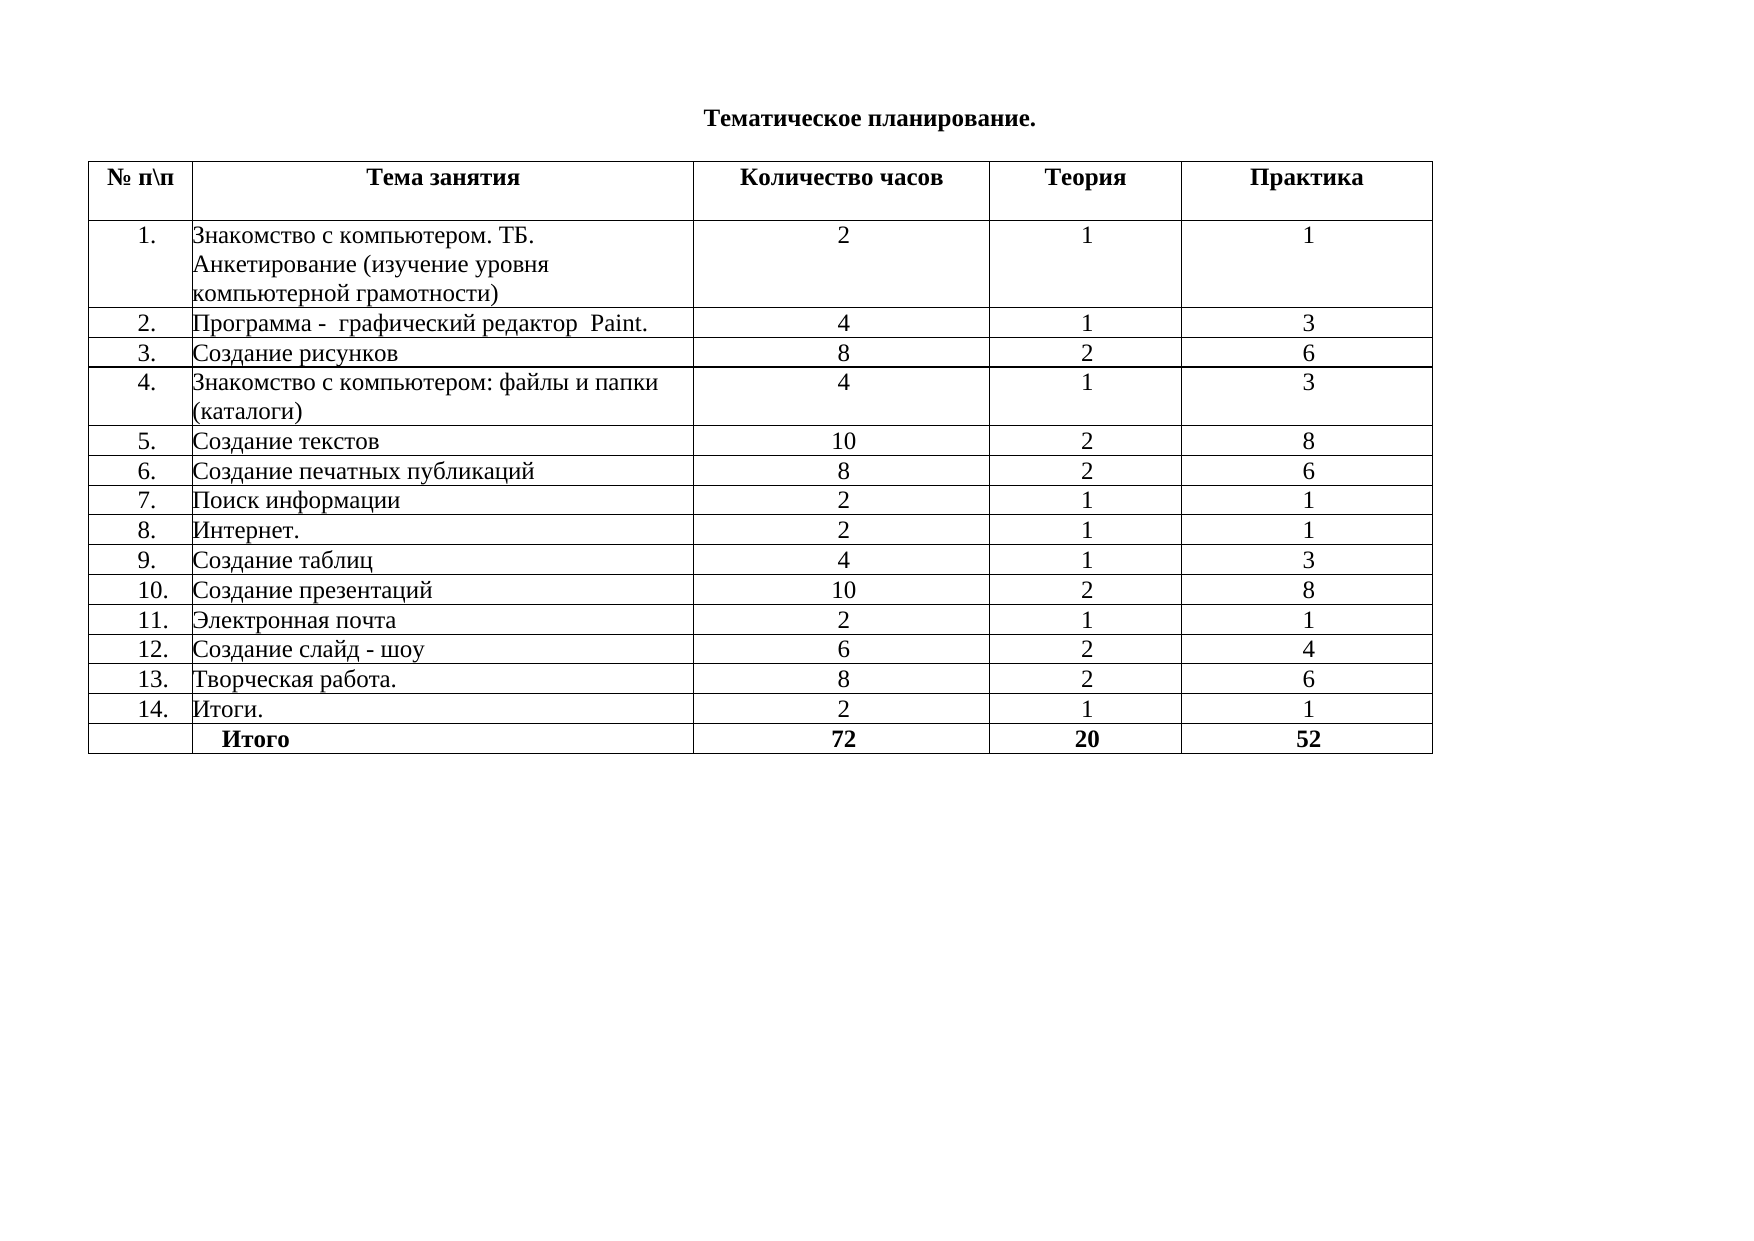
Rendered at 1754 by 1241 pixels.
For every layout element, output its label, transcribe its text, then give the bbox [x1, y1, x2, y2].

table_cell 2 [694, 694, 989, 723]
table_header Теория [990, 162, 1181, 219]
table_cell [89, 545, 192, 574]
table_cell [89, 308, 192, 337]
table_cell 4 [694, 368, 989, 425]
table_cell 1 [990, 486, 1181, 514]
table_cell 2 [990, 426, 1181, 455]
table_cell 3 [1182, 308, 1432, 337]
table_cell 8 [694, 338, 989, 366]
table_cell Создание печатных публикаций [193, 456, 693, 484]
table_cell 1 [990, 221, 1181, 307]
table_cell 2 [694, 605, 989, 633]
table_cell 1 [990, 308, 1181, 337]
table_cell 1 [1182, 694, 1432, 723]
table_cell Творческая работа. [193, 664, 693, 693]
table_cell 8 [1182, 426, 1432, 455]
table_cell 6 [1182, 456, 1432, 484]
table_cell [89, 221, 192, 307]
table_cell 2 [990, 338, 1181, 366]
table_cell Знакомство с компьютером: файлы и папки (каталоги) [193, 368, 693, 425]
table_cell 4 [1182, 635, 1432, 663]
table_cell 2 [990, 664, 1181, 693]
table_cell Создание таблиц [193, 545, 693, 574]
table_cell 3 [1182, 545, 1432, 574]
table_cell 2 [990, 635, 1181, 663]
table_cell 2 [990, 456, 1181, 484]
table_cell Интернет. [193, 515, 693, 544]
table_cell [89, 426, 192, 455]
table_cell 1 [1182, 605, 1432, 633]
table_cell 1 [1182, 515, 1432, 544]
table_cell 8 [694, 456, 989, 484]
table_cell 6 [1182, 338, 1432, 366]
table_cell 6 [1182, 664, 1432, 693]
table_cell Создание текстов [193, 426, 693, 455]
table_cell [89, 605, 192, 633]
table_cell 8 [1182, 575, 1432, 604]
table_cell [89, 338, 192, 366]
table_cell Программа - графический редактор Paint. [193, 308, 693, 337]
table_cell 4 [694, 545, 989, 574]
table_cell 1 [990, 545, 1181, 574]
table_cell 10 [694, 575, 989, 604]
table_cell [89, 694, 192, 723]
table_cell Итоги. [193, 694, 693, 723]
table_cell 1 [1182, 221, 1432, 307]
table_cell 2 [694, 486, 989, 514]
table_cell [89, 575, 192, 604]
text Тематическое планирование. [103, 103, 1636, 132]
table_cell [89, 486, 192, 514]
table_cell 72 [694, 724, 989, 753]
table_cell Создание презентаций [193, 575, 693, 604]
table_cell [89, 456, 192, 484]
table_cell [89, 515, 192, 544]
table_cell [89, 724, 192, 753]
table_cell Знакомство с компьютером. ТБ. Анкетирование (изучение уровня компьютерной грамотности) [193, 221, 693, 307]
table_cell 6 [694, 635, 989, 663]
table_cell 2 [694, 515, 989, 544]
table_cell Электронная почта [193, 605, 693, 633]
table_cell 1 [990, 515, 1181, 544]
table_cell 1 [990, 694, 1181, 723]
table_cell Итого [193, 724, 693, 753]
table_cell 2 [694, 221, 989, 307]
table_cell 1 [990, 605, 1181, 633]
table_header Количество часов [694, 162, 989, 219]
table_header Практика [1182, 162, 1432, 219]
table_header Тема занятия [193, 162, 693, 219]
table_cell 20 [990, 724, 1181, 753]
table_cell [89, 664, 192, 693]
table_cell 4 [694, 308, 989, 337]
table_cell 2 [990, 575, 1181, 604]
table_cell [89, 368, 192, 425]
table_cell Создание слайд - шоу [193, 635, 693, 663]
table_cell Создание рисунков [193, 338, 693, 366]
table_cell [89, 635, 192, 663]
table_cell Поиск информации [193, 486, 693, 514]
table_cell 3 [1182, 368, 1432, 425]
table_cell 1 [1182, 486, 1432, 514]
table_cell 10 [694, 426, 989, 455]
table_header № п\п [89, 162, 192, 219]
table_cell 1 [990, 368, 1181, 425]
table_cell 52 [1182, 724, 1432, 753]
table_cell 8 [694, 664, 989, 693]
